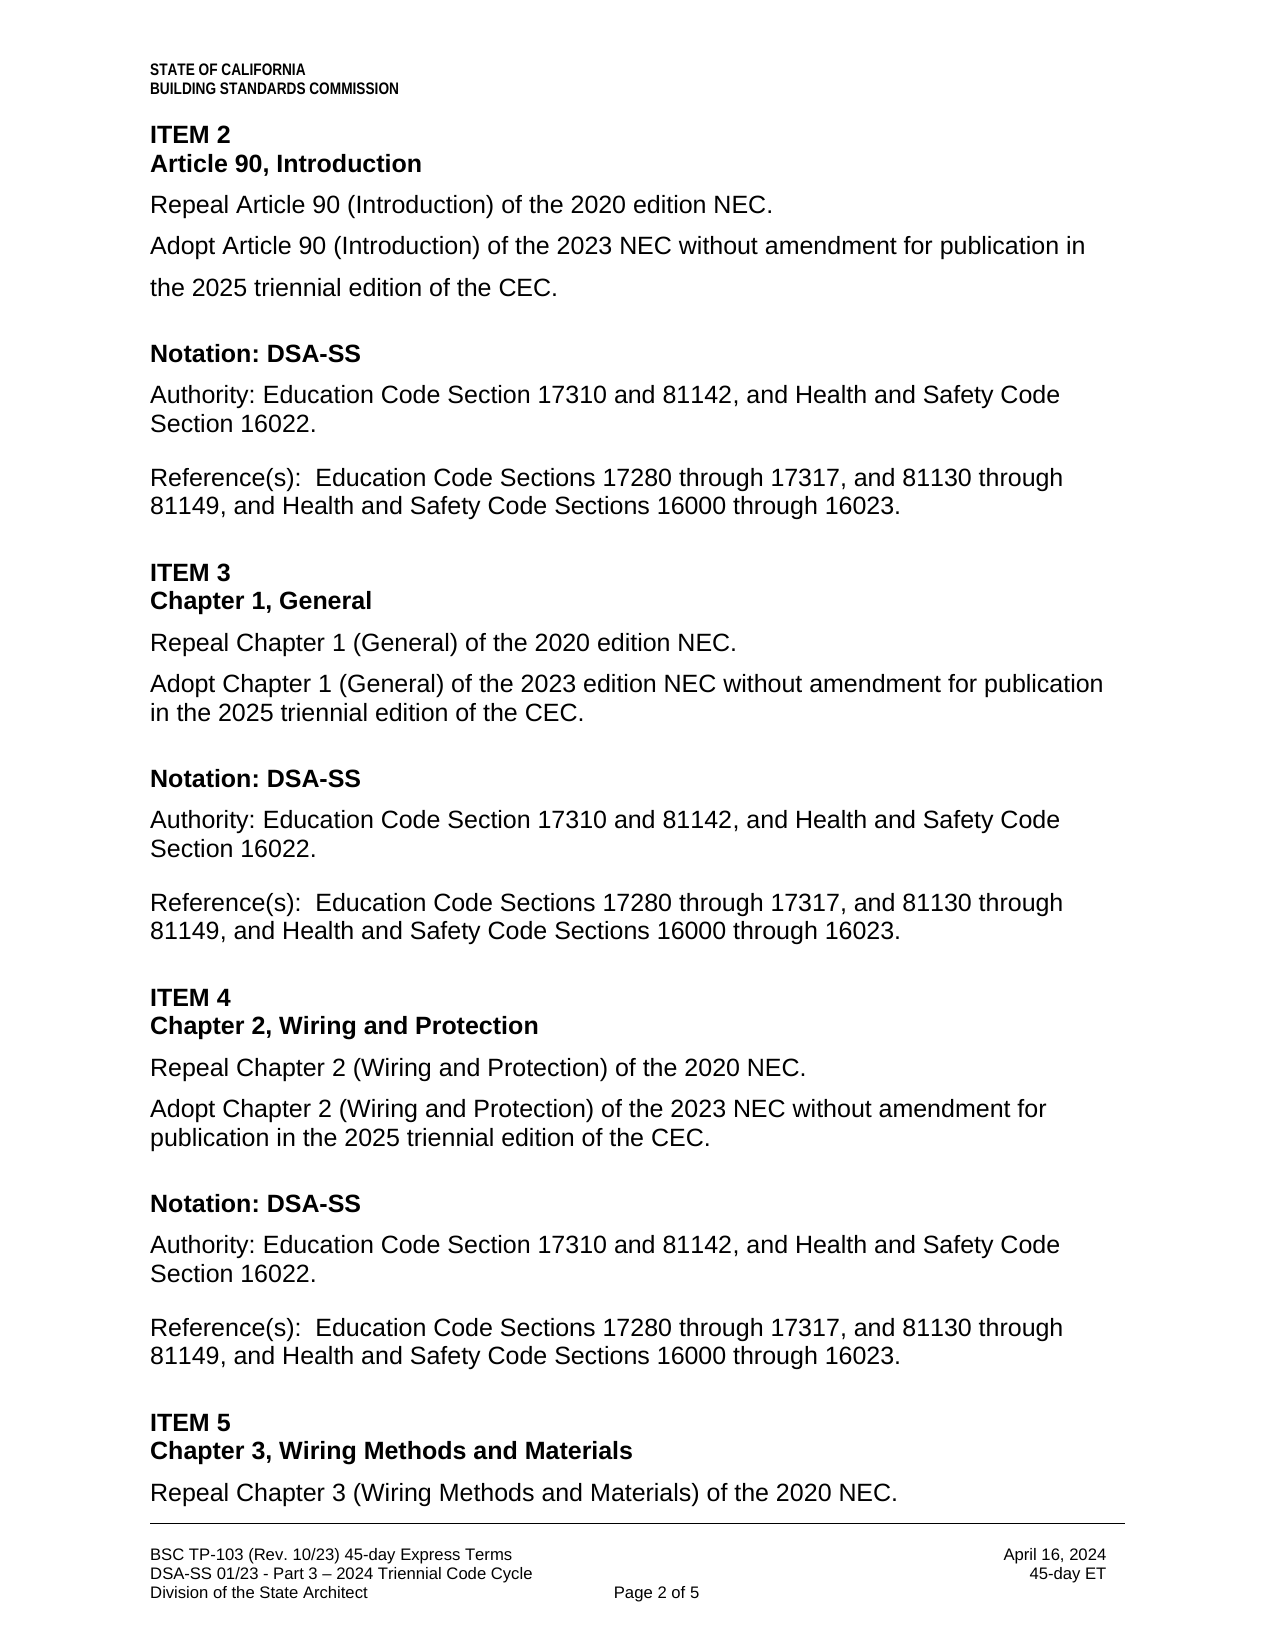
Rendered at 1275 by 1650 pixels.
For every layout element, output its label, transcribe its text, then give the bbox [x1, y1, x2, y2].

text Adopt Chapter 1 (General) of the 2023 edition NEC without amendment for publication in the 2025 triennial edition of the CEC. [150, 669, 1125, 726]
text Authority: Education Code Section 17310 and 81142, and Health and Safety Code Section 16022. [150, 805, 1125, 862]
text Notation: DSA-SS [150, 339, 1125, 367]
text Repeal Chapter 3 (Wiring Methods and Materials) of the 2020 NEC. [150, 1477, 1125, 1506]
text Notation: DSA-SS [150, 764, 1125, 792]
text Reference(s): Education Code Sections 17280 through 17317, and 81130 through 81149, and Health and Safety Code Sections 16000 through 16023. [150, 887, 1125, 945]
text Repeal Article 90 (Introduction) of the 2020 edition NEC. [150, 190, 1125, 219]
text Reference(s): Education Code Sections 17280 through 17317, and 81130 through 81149, and Health and Safety Code Sections 16000 through 16023. [150, 462, 1125, 520]
subtitle ITEM 4 Chapter 2, Wiring and Protection [150, 982, 1125, 1040]
text Notation: DSA-SS [150, 1189, 1125, 1217]
text Authority: Education Code Section 17310 and 81142, and Health and Safety Code Section 16022. [150, 1230, 1125, 1287]
text Authority: Education Code Section 17310 and 81142, and Health and Safety Code Section 16022. [150, 380, 1125, 437]
text Adopt Article 90 (Introduction) of the 2023 NEC without amendment for publication in [150, 231, 1125, 260]
subtitle ITEM 5 Chapter 3, Wiring Methods and Materials [150, 1407, 1125, 1465]
text Repeal Chapter 2 (Wiring and Protection) of the 2020 NEC. [150, 1052, 1125, 1081]
subtitle ITEM 3 Chapter 1, General [150, 557, 1125, 615]
subtitle ITEM 2 Article 90, Introduction [150, 120, 1125, 177]
text Adopt Chapter 2 (Wiring and Protection) of the 2023 NEC without amendment for publication in the 2025 triennial edition of the CEC. [150, 1094, 1125, 1151]
text Reference(s): Education Code Sections 17280 through 17317, and 81130 through 81149, and Health and Safety Code Sections 16000 through 16023. [150, 1312, 1125, 1370]
text Repeal Chapter 1 (General) of the 2020 edition NEC. [150, 627, 1125, 656]
text the 2025 triennial edition of the CEC. [150, 272, 1125, 301]
